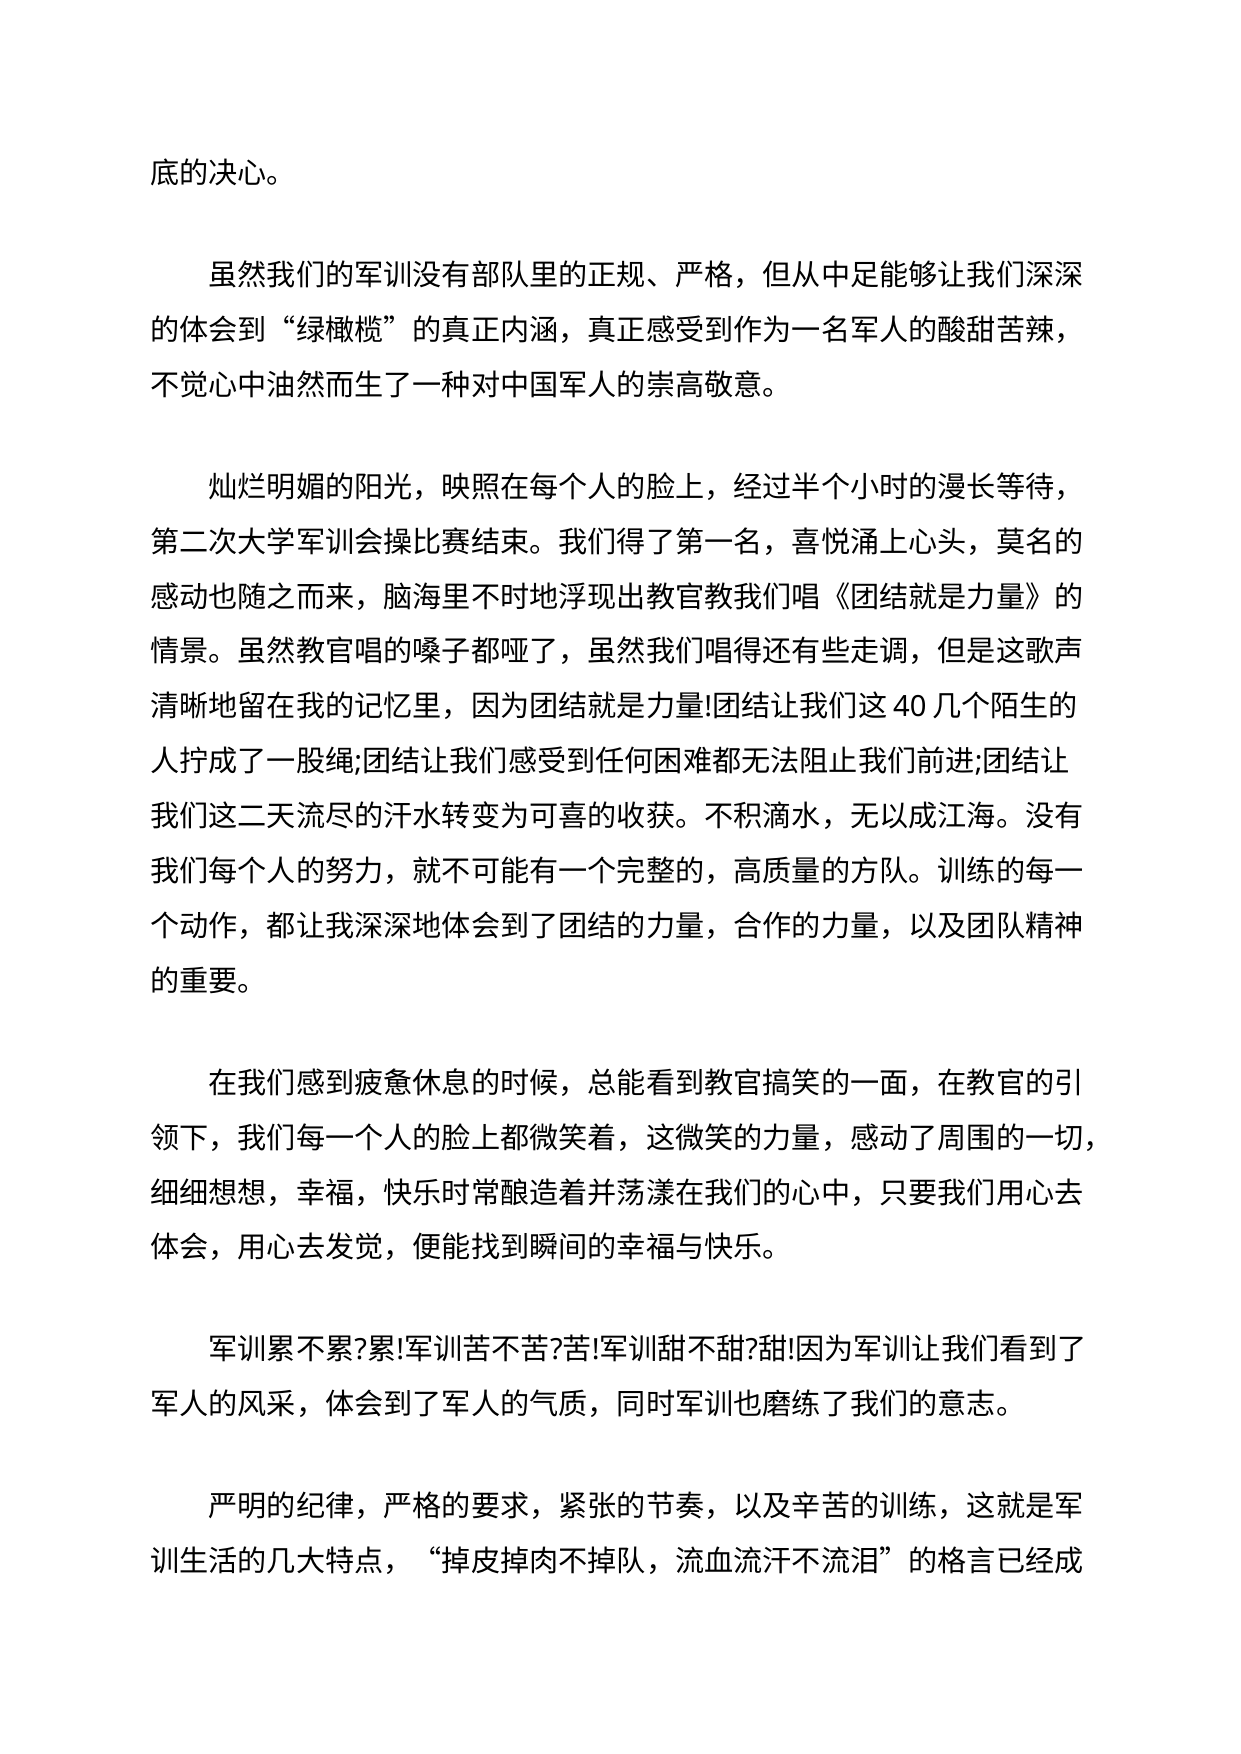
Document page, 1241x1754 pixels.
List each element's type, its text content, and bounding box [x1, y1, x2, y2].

text 虽然我们的军训没有部队里的正规、严格，但从中足能够让我们深深的体会到“绿橄榄”的真正内涵，真正感受到作为一名军人的酸甜苦辣，不觉心中油然而生了一种对中国军人的崇高敬意。 [150, 252, 1090, 404]
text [150, 1483, 1090, 1580]
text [150, 150, 1090, 192]
text 在我们感到疲惫休息的时候，总能看到教官搞笑的一面，在教官的引领下，我们每一个人的脸上都微笑着，这微笑的力量，感动了周围的一切，细细想想，幸福，快乐时常酿造着并荡漾在我们的心中，只要我们用心去体会，用心去发觉，便能找到瞬间的幸福与快乐。 [150, 1059, 1090, 1266]
text 军训累不累?累!军训苦不苦?苦!军训甜不甜?甜!因为军训让我们看到了军人的风采，体会到了军人的气质，同时军训也磨练了我们的意志。 [150, 1326, 1090, 1423]
text 灿烂明媚的阳光，映照在每个人的脸上，经过半个小时的漫长等待，第二次大学军训会操比赛结束。我们得了第一名，喜悦涌上心头，莫名的感动也随之而来，脑海里不时地浮现出教官教我们唱《团结就是力量》的情景。虽然教官唱的嗓子都哑了，虽然我们唱得还有些走调，但是这歌声清晰地留在我的记忆里，因为团结就是力量!团结让我们这40几个陌生的人拧成了一股绳;团结让我们感受到任何困难都无法阻止我们前进;团结让我们这二天流尽的汗水转变为可喜的收获。不积滴水，无以成江海。没有我们每个人的努力，就不可能有一个完整的，高质量的方队。训练的每一个动作，都让我深深地体会到了团结的力量，合作的力量，以及团队精神的重要。 [150, 463, 1090, 1000]
